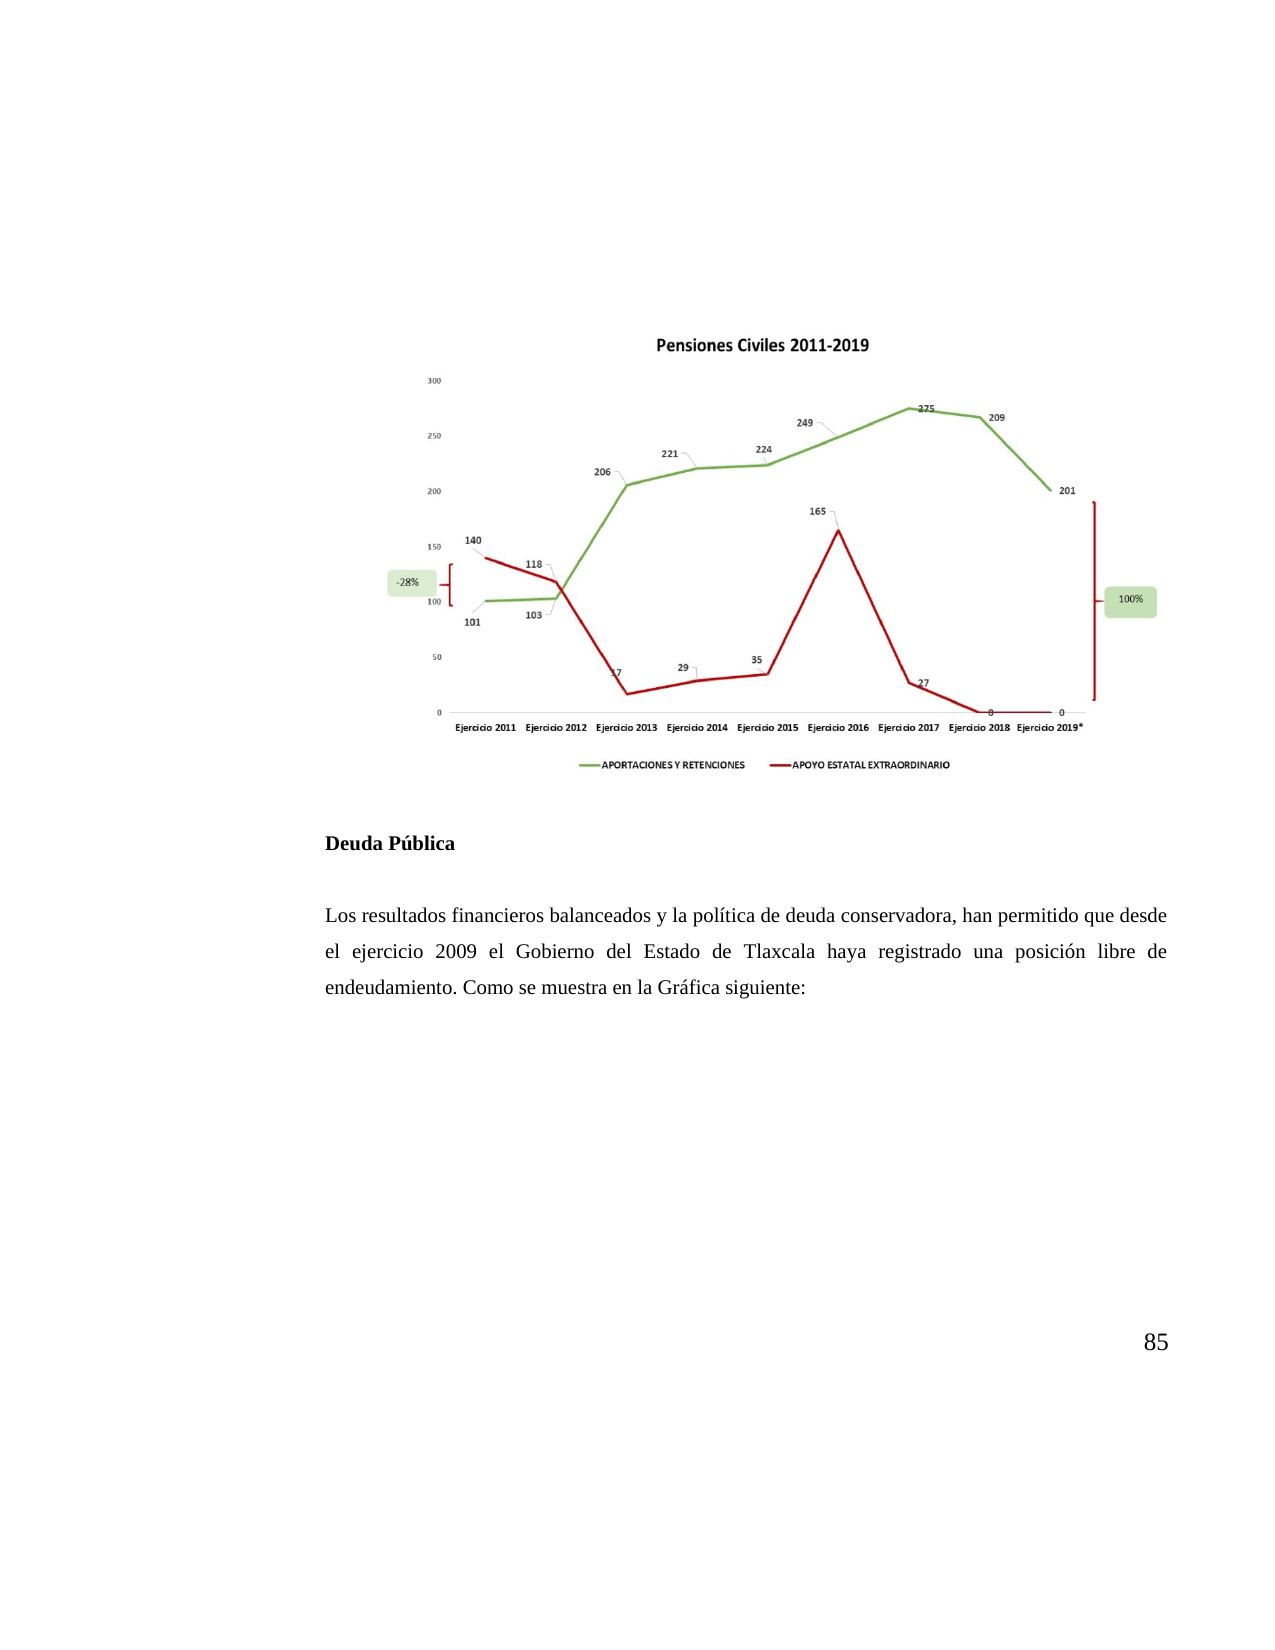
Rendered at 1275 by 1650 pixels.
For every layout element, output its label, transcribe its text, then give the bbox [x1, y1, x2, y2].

text Los resultados financieros balanceados y la política de deuda conservadora, han permitido que desde el ejercicio 2009 el Gobierno del Estado de Tlaxcala haya registrado una posición libre de endeudamiento. Como se muestra en la Gráfica siguiente: [325, 903, 1169, 999]
picture [325, 325, 1201, 781]
text Deuda Pública [325, 831, 1169, 854]
